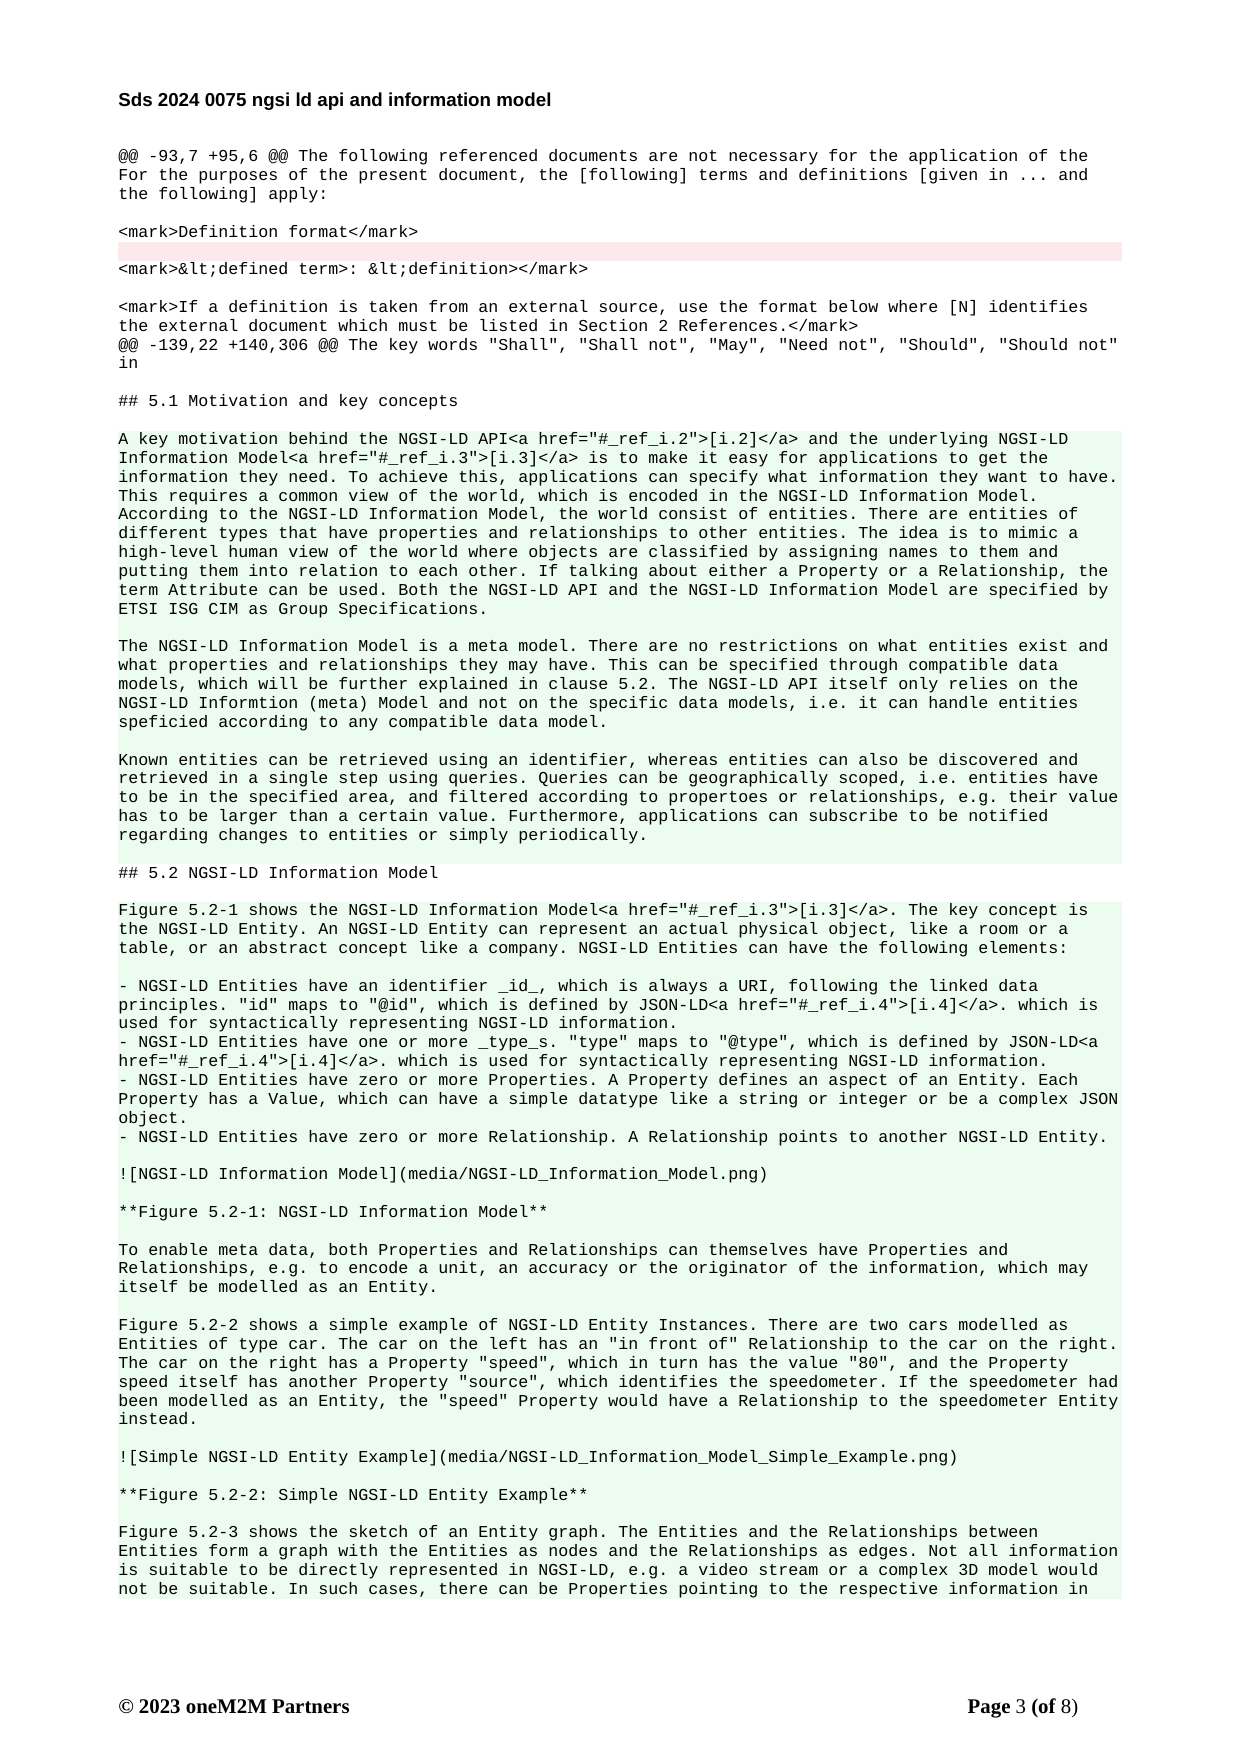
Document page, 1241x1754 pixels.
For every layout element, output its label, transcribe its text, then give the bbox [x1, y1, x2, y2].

text ![Simple NGSI-LD Entity Example](media/NGSI-LD_Information_Model_Simple_Example.png) [118, 1449, 1122, 1467]
text **Figure 5.2-2: Simple NGSI-LD Entity Example** [118, 1486, 1122, 1505]
text To enable meta data, both Properties and Relationships can themselves have Properties and Relationships, e.g. to encode a unit, an accuracy or the originator of the information, which may itself be modelled as an Entity. [118, 1241, 1122, 1298]
text <mark>Definition format</mark> [118, 223, 1122, 242]
text - NGSI-LD Entities have one or more _type_s. "type" maps to "@type", which is defined by JSON-LD<a href="#_ref_i.4">[i.4]</a>. which is used for syntactically representing NGSI-LD information. [118, 1034, 1122, 1072]
text A key motivation behind the NGSI-LD API<a href="#_ref_i.2">[i.2]</a> and the underlying NGSI-LD Information Model<a href="#_ref_i.3">[i.3]</a> is to make it easy for applications to get the information they need. To achieve this, applications can specify what information they want to have. This requires a common view of the world, which is encoded in the NGSI-LD Information Model. According to the NGSI-LD Information Model, the world consist of entities. There are entities of different types that have properties and relationships to other entities. The idea is to mimic a high-level human view of the world where objects are classified by assigning names to them and putting them into relation to each other. If talking about either a Property or a Relationship, the term Attribute can be used. Both the NGSI-LD API and the NGSI-LD Information Model are specified by ETSI ISG CIM as Group Specifications. [118, 431, 1122, 619]
text ![NGSI-LD Information Model](media/NGSI-LD_Information_Model.png) [118, 1166, 1122, 1185]
text Known entities can be retrieved using an identifier, whereas entities can also be discovered and retrieved in a single step using queries. Queries can be geographically scoped, i.e. entities have to be in the specified area, and filtered according to propertoes or relationships, e.g. their value has to be larger than a certain value. Furthermore, applications can subscribe to be notified regarding changes to entities or simply periodically. [118, 751, 1122, 845]
text ## 5.2 NGSI-LD Information Model [118, 864, 1122, 883]
text - NGSI-LD Entities have an identifier _id_, which is always a URI, following the linked data principles. "id" maps to "@id", which is defined by JSON-LD<a href="#_ref_i.4">[i.4]</a>. which is used for syntactically representing NGSI-LD information. [118, 977, 1122, 1034]
text The NGSI-LD Information Model is a meta model. There are no restrictions on what entities exist and what properties and relationships they may have. This can be specified through compatible data models, which will be further explained in clause 5.2. The NGSI-LD API itself only relies on the NGSI-LD Informtion (meta) Model and not on the specific data models, i.e. it can handle entities speficied according to any compatible data model. [118, 638, 1122, 732]
text <mark>&lt;defined term>: &lt;definition></mark> [118, 261, 1122, 280]
text - NGSI-LD Entities have zero or more Relationship. A Relationship points to another NGSI-LD Entity. [118, 1128, 1122, 1147]
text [118, 1524, 1122, 1599]
text @@ -139,22 +140,306 @@ The key words "Shall", "Shall not", "May", "Need not", "Should", "Should not" in [118, 336, 1122, 374]
text @@ -93,7 +95,6 @@ The following referenced documents are not necessary for the application of the [118, 148, 1122, 167]
text Figure 5.2-1 shows the NGSI-LD Information Model<a href="#_ref_i.3">[i.3]</a>. The key concept is the NGSI-LD Entity. An NGSI-LD Entity can represent an actual physical object, like a room or a table, or an abstract concept like a company. NGSI-LD Entities can have the following elements: [118, 902, 1122, 958]
text ## 5.1 Motivation and key concepts [118, 393, 1122, 412]
text **Figure 5.2-1: NGSI-LD Information Model** [118, 1203, 1122, 1222]
text Figure 5.2-2 shows a simple example of NGSI-LD Entity Instances. There are two cars modelled as Entities of type car. The car on the left has an "in front of" Relationship to the car on the right. The car on the right has a Property "speed", which in turn has the value "80", and the Property speed itself has another Property "source", which identifies the speedometer. If the speedometer had been modelled as an Entity, the "speed" Property would have a Relationship to the speedometer Entity instead. [118, 1317, 1122, 1430]
text <mark>If a definition is taken from an external source, use the format below where [N] identifies the external document which must be listed in Section 2 References.</mark> [118, 298, 1122, 336]
text For the purposes of the present document, the [following] terms and definitions [given in ... and the following] apply: [118, 167, 1122, 204]
text - NGSI-LD Entities have zero or more Properties. A Property defines an aspect of an Entity. Each Property has a Value, which can have a simple datatype like a string or integer or be a complex JSON object. [118, 1072, 1122, 1128]
